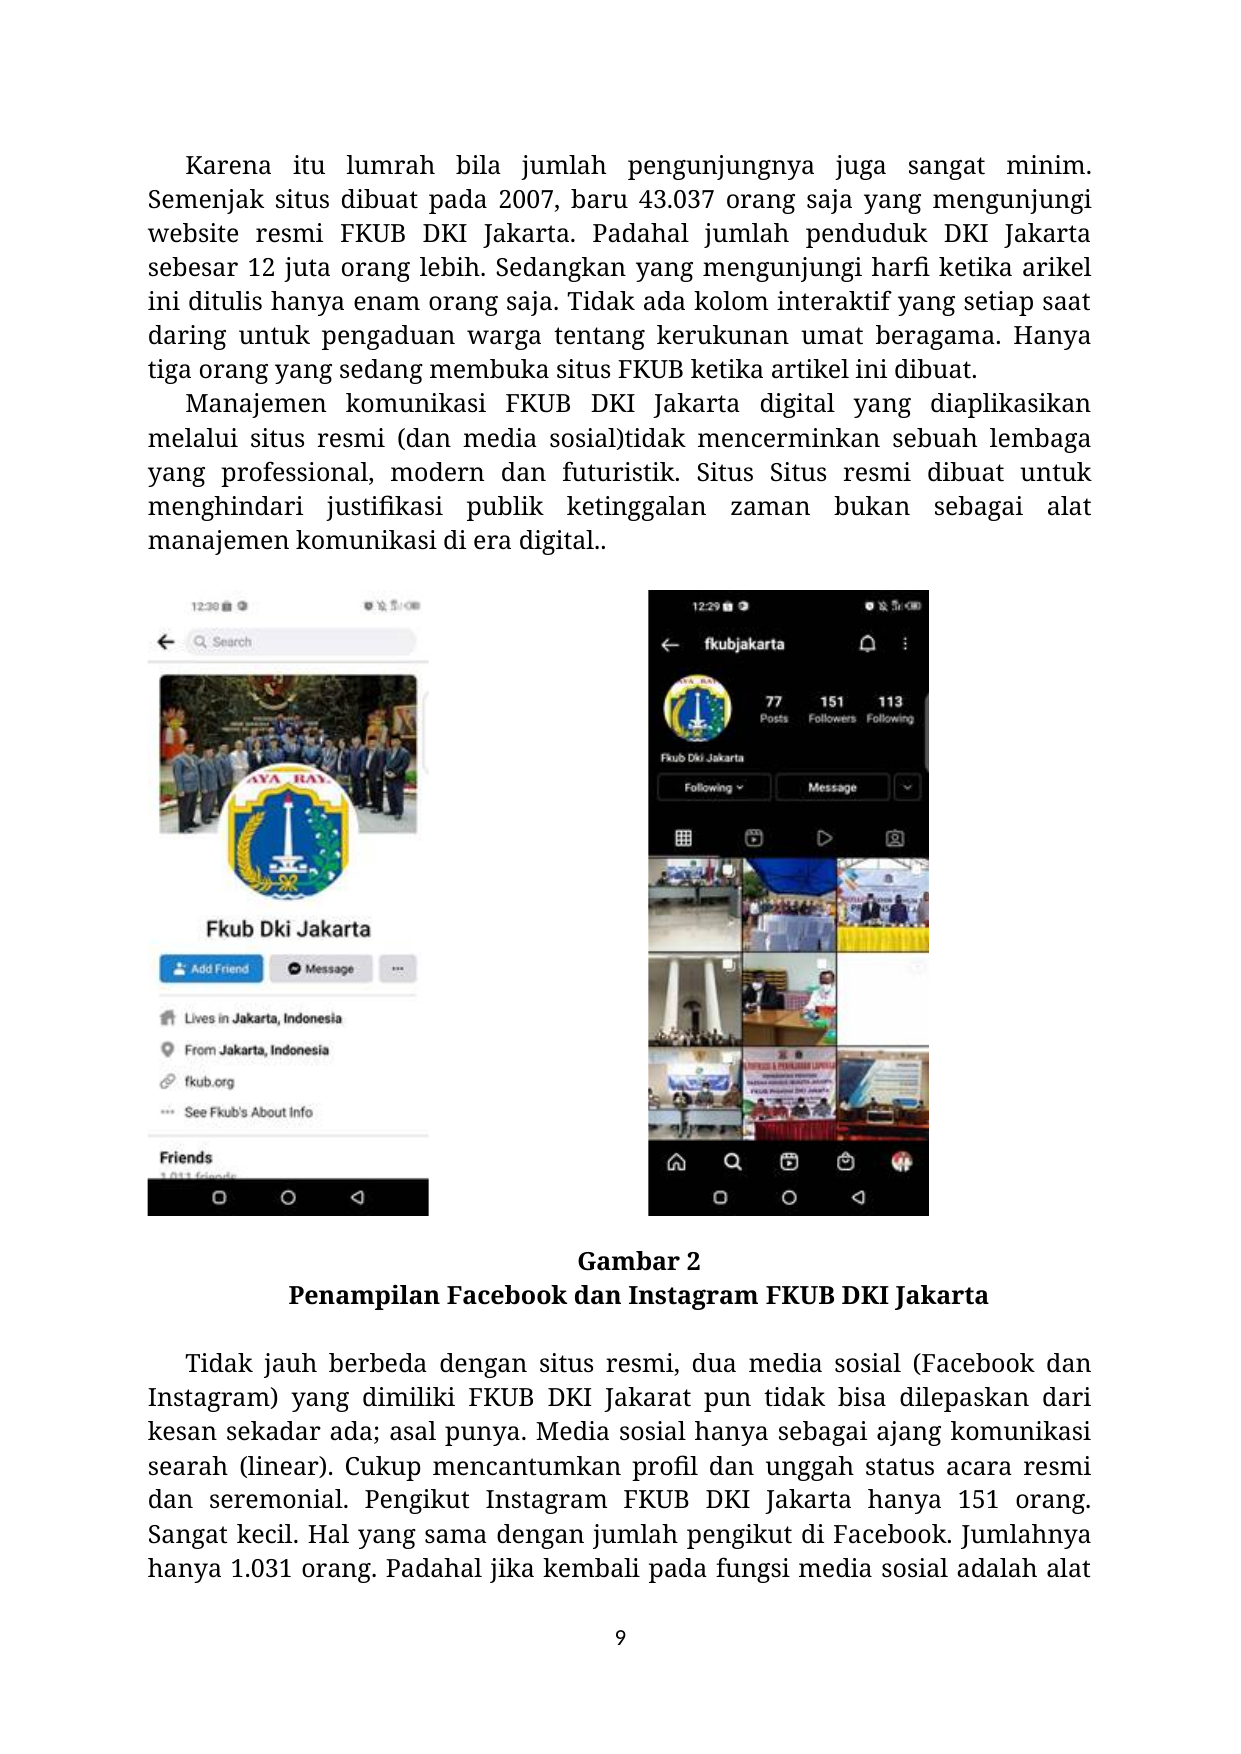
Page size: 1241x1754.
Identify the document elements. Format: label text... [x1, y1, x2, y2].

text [148, 1346, 1092, 1584]
picture [648, 590, 929, 1216]
text Gambar 2 [148, 1244, 1092, 1278]
text Manajemen komunikasi FKUB DKI Jakarta digital yang diaplikasikan melalui situs resmi (dan media sosial)tidak mencerminkan sebuah lembaga yang professional, modern dan futuristik. Situs Situs resmi dibuat untuk menghindari justifikasi publik ketinggalan zaman bukan sebagai alat manajemen komunikasi di era digital.. [148, 386, 1092, 556]
text Penampilan Facebook dan Instagram FKUB DKI Jakarta [148, 1278, 1092, 1312]
text Karena itu lumrah bila jumlah pengunjungnya juga sangat minim. Semenjak situs dibuat pada 2007, baru 43.037 orang saja yang mengunjungi website resmi FKUB DKI Jakarta. Padahal jumlah penduduk DKI Jakarta sebesar 12 juta orang lebih. Sedangkan yang mengunjungi harfi ketika arikel ini ditulis hanya enam orang saja. Tidak ada kolom interaktif yang setiap saat daring untuk pengaduan warga tentang kerukunan umat beragama. Hanya tiga orang yang sedang membuka situs FKUB ketika artikel ini dibuat. [148, 148, 1092, 386]
picture [147, 590, 429, 1216]
